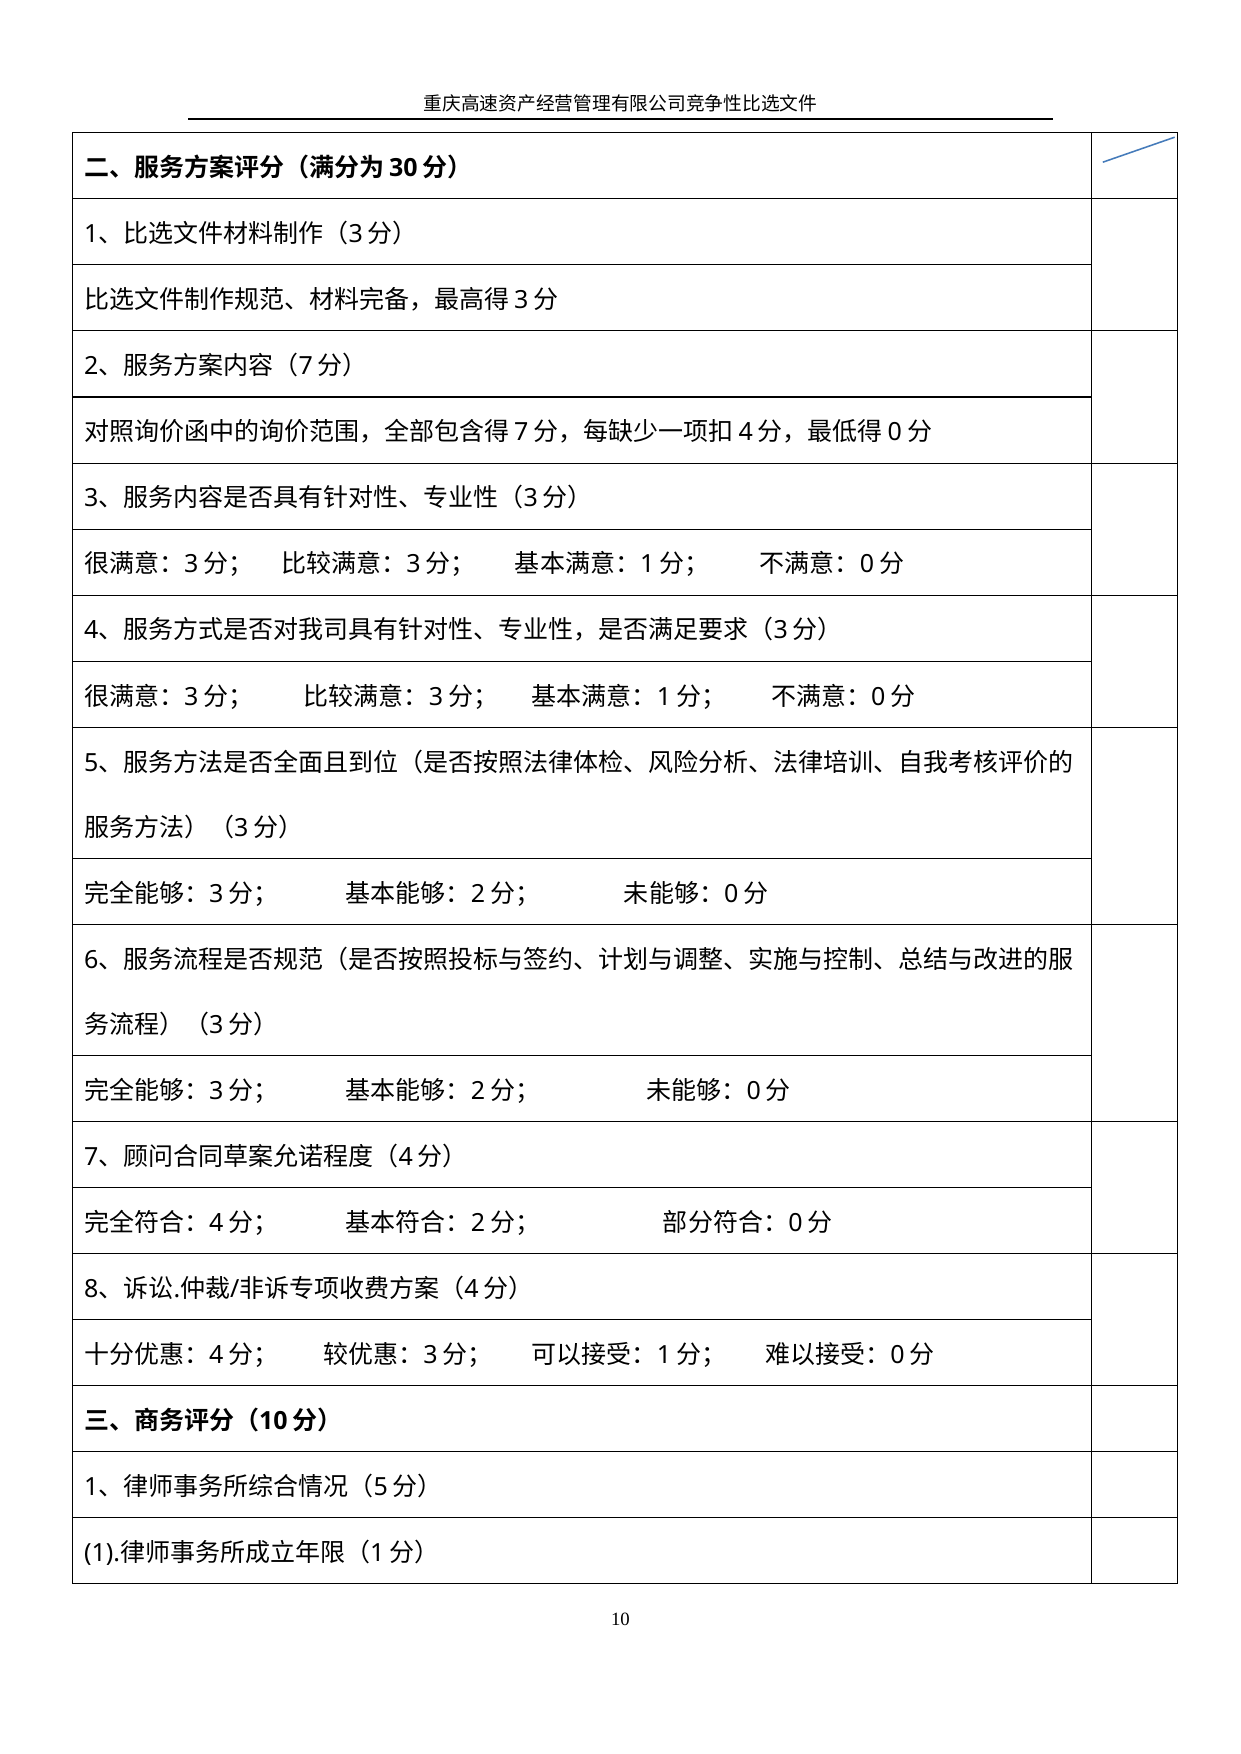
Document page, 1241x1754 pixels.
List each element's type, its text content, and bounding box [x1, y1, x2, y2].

table_cell 三、商务评分（10分） [73, 1386, 1091, 1451]
table_cell [1092, 1122, 1177, 1253]
table_cell 4、服务方式是否对我司具有针对性、专业性，是否满足要求（3分） [73, 596, 1091, 661]
table_cell 6、服务流程是否规范（是否按照投标与签约、计划与调整、实施与控制、总结与改进的服务流程）（3分） [73, 925, 1091, 1055]
table_cell 对照询价函中的询价范围，全部包含得7分，每缺少一项扣4分，最低得0分 [73, 398, 1091, 462]
table_cell 二、服务方案评分（满分为30分） [73, 133, 1091, 198]
table_cell 很满意：3分； 比较满意：3分； 基本满意：1分； 不满意：0分 [73, 662, 1091, 727]
table_cell 比选文件制作规范、材料完备，最高得3分 [73, 265, 1091, 330]
table_cell 8、诉讼.仲裁/非诉专项收费方案（4分） [73, 1254, 1091, 1319]
table_cell (1).律师事务所成立年限（1分） [73, 1518, 1091, 1583]
table_cell 很满意：3分； 比较满意：3分； 基本满意：1分； 不满意：0分 [73, 530, 1091, 594]
table_cell [1092, 331, 1177, 462]
table_cell [1092, 728, 1177, 924]
table_cell 十分优惠：4分； 较优惠：3分； 可以接受：1分； 难以接受：0分 [73, 1320, 1091, 1385]
table_cell 完全能够：3分； 基本能够：2分； 未能够：0分 [73, 859, 1091, 924]
table_cell [1092, 596, 1177, 727]
table_cell [1092, 1386, 1177, 1451]
table_cell [1092, 1254, 1177, 1385]
table_cell [1092, 1452, 1177, 1517]
table_cell 完全符合：4分； 基本符合：2分； 部分符合：0分 [73, 1188, 1091, 1253]
table_cell 1、律师事务所综合情况（5分） [73, 1452, 1091, 1517]
table_cell 完全能够：3分； 基本能够：2分； 未能够：0分 [73, 1056, 1091, 1121]
table_cell 1、比选文件材料制作（3分） [73, 199, 1091, 264]
table_cell 2、服务方案内容（7分） [73, 331, 1091, 396]
table_cell [1092, 464, 1177, 594]
table_cell 5、服务方法是否全面且到位（是否按照法律体检、风险分析、法律培训、自我考核评价的服务方法）（3分） [73, 728, 1091, 858]
table_cell 3、服务内容是否具有针对性、专业性（3分） [73, 464, 1091, 528]
table_cell [1092, 925, 1177, 1121]
table_cell [1092, 199, 1177, 330]
table_cell [1092, 1518, 1177, 1583]
table_cell 7、顾问合同草案允诺程度（4分） [73, 1122, 1091, 1187]
table_cell [1092, 133, 1177, 198]
